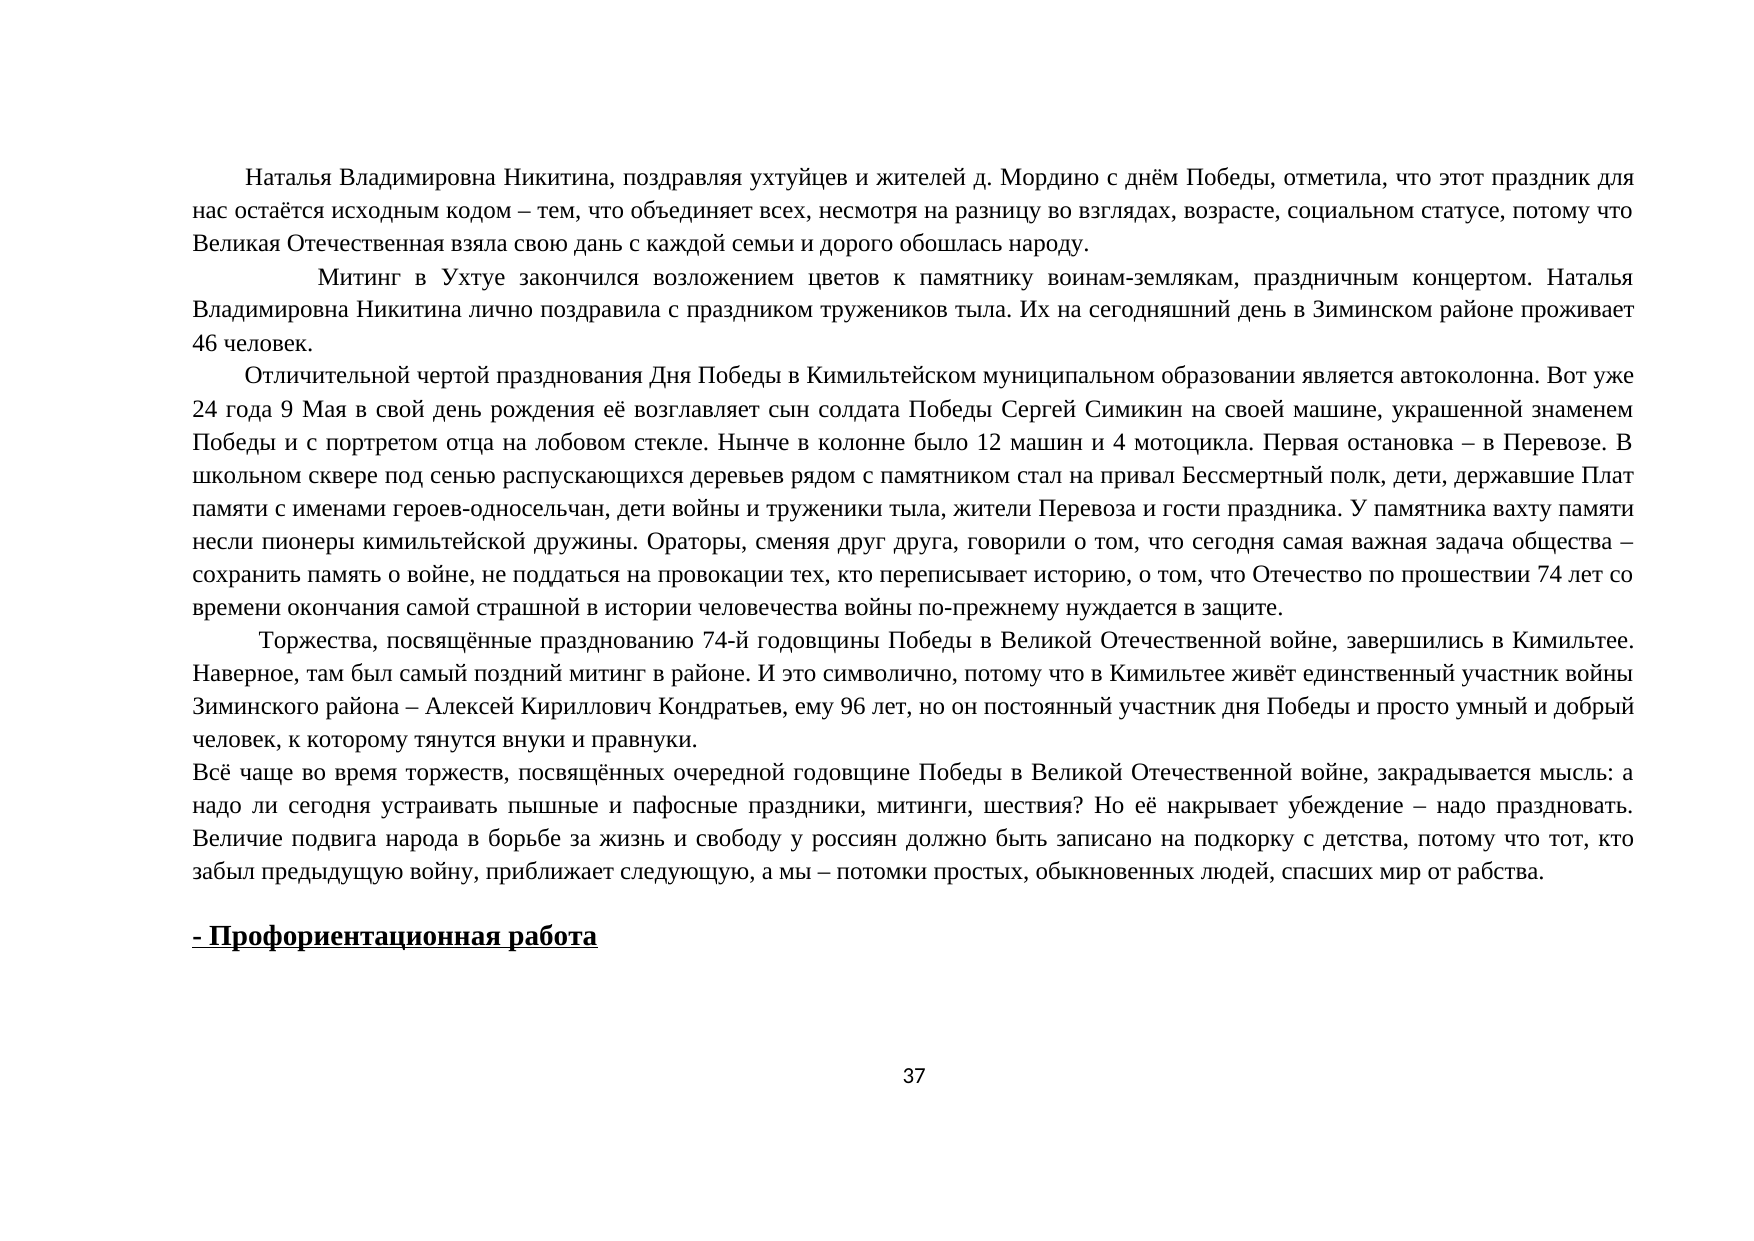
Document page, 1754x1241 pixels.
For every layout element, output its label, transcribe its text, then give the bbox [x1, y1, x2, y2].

text - Профориентационная работа [192, 918, 1636, 951]
text Торжества, посвящённые празднованию 74-й годовщины Победы в Великой Отечественной войне, завершились в Кимильтее. Наверное, там был самый поздний митинг в районе. И это символично, потому что в Кимильтее живёт единственный участник войны Зиминского района – Алексей Кириллович Кондратьев, ему 96 лет, но он постоянный участник дня Победы и просто умный и добрый человек, к которому тянутся внуки и правнуки. [192, 625, 1636, 753]
text Всё чаще во время торжеств, посвящённых очередной годовщине Победы в Великой Отечественной войне, закрадывается мысль: а надо ли сегодня устраивать пышные и пафосные праздники, митинги, шествия? Но её накрывает убеждение – надо праздновать. Величие подвига народа в борьбе за жизнь и свободу у россиян должно быть записано на подкорку с детства, потому что тот, кто забыл предыдущую войну, приближает следующую, а мы – потомки простых, обыкновенных людей, спасших мир от рабства. [192, 757, 1636, 885]
text Наталья Владимировна Никитина, поздравляя ухтуйцев и жителей д. Мордино с днём Победы, отметила, что этот праздник для нас остаётся исходным кодом – тем, что объединяет всех, несмотря на разницу во взглядах, возрасте, социальном статусе, потому что Великая Отечественная взяла свою дань с каждой семьи и дорого обошлась народу. [192, 162, 1636, 257]
text Отличительной чертой празднования Дня Победы в Кимильтейском муниципальном образовании является автоколонна. Вот уже 24 года 9 Мая в свой день рождения её возглавляет сын солдата Победы Сергей Симикин на своей машине, украшенной знаменем Победы и с портретом отца на лобовом стекле. Нынче в колонне было 12 машин и 4 мотоцикла. Первая остановка – в Перевозе. В школьном сквере под сенью распускающихся деревьев рядом с памятником стал на привал Бессмертный полк, дети, державшие Плат памяти с именами героев-односельчан, дети войны и труженики тыла, жители Перевоза и гости праздника. У памятника вахту памяти несли пионеры кимильтейской дружины. Ораторы, сменяя друг друга, говорили о том, что сегодня самая важная задача общества – сохранить память о войне, не поддаться на провокации тех, кто переписывает историю, о том, что Отечество по прошествии 74 лет со времени окончания самой страшной в истории человечества войны по-прежнему нуждается в защите. [192, 361, 1636, 621]
text Митинг в Ухтуе закончился возложением цветов к памятнику воинам-землякам, праздничным концертом. Наталья Владимировна Никитина лично поздравила с праздником тружеников тыла. Их на сегодняшний день в Зиминском районе проживает 46 человек. [192, 262, 1636, 356]
